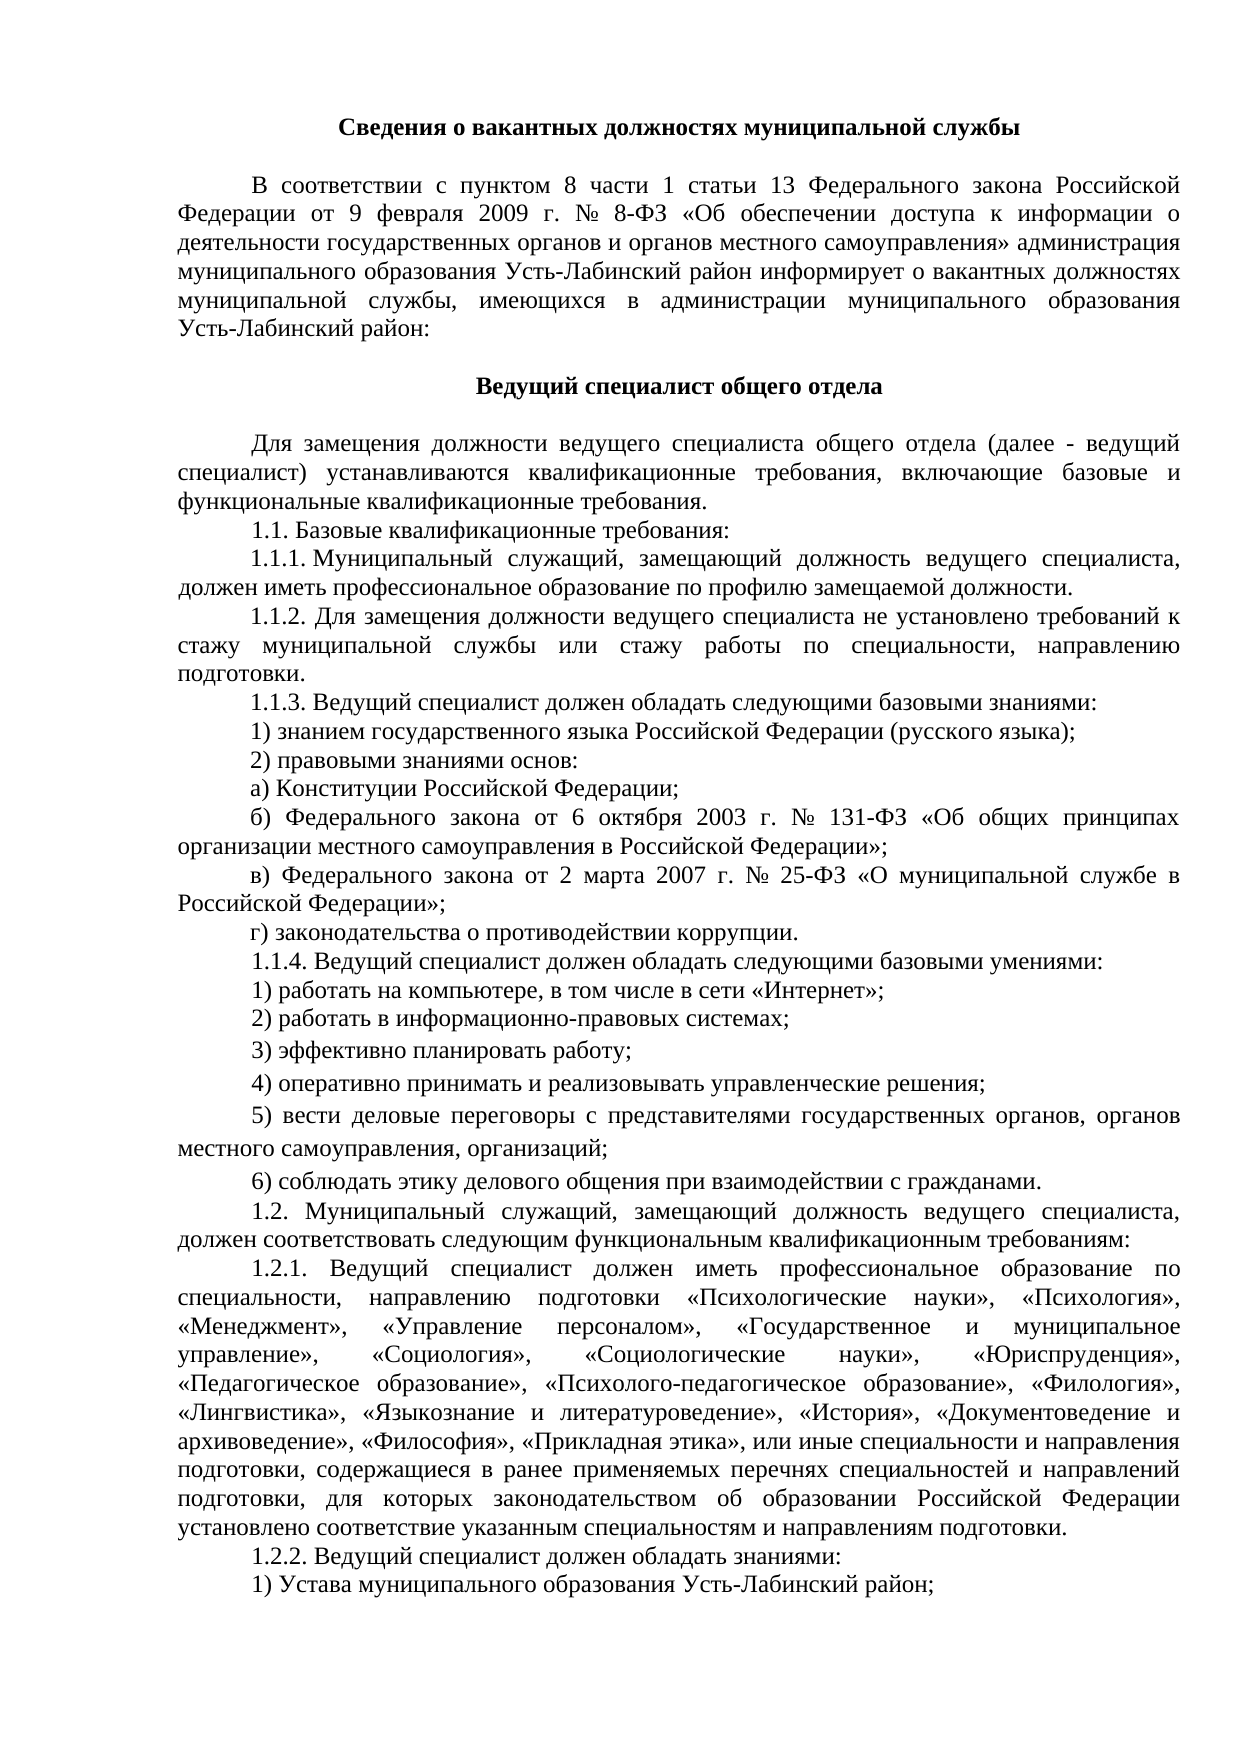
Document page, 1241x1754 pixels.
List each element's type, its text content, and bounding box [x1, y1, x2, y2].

list 2) работать в информационно-правовых системах; [177, 1003, 1181, 1032]
text 1.2. Муниципальный служащий, замещающий должность ведущего специалиста, должен соответствовать следующим функциональным квалификационным требованиям: [177, 1196, 1181, 1253]
text Сведения о вакантных должностях муниципальной службы [177, 112, 1181, 141]
text 1) Устава муниципального образования Усть-Лабинский район; [177, 1569, 1181, 1598]
text 1.1.3. Ведущий специалист должен обладать следующими базовыми знаниями: [177, 687, 1181, 716]
list 1) работать на компьютере, в том числе в сети «Интернет»; [177, 975, 1181, 1003]
text 1.1. Базовые квалификационные требования: [178, 515, 1179, 543]
text Для замещения должности ведущего специалиста общего отдела (далее - ведущий специалист) устанавливаются квалификационные требования, включающие базовые и функциональные квалификационные требования. [177, 428, 1181, 515]
text 4) оперативно принимать и реализовывать управленческие решения; [177, 1065, 1181, 1098]
text 1.1.1. Муниципальный служащий, замещающий должность ведущего специалиста, должен иметь профессиональное образование по профилю замещаемой должности. [178, 543, 1181, 601]
list 2) правовыми знаниями основ: [177, 745, 1181, 773]
text 3) эффективно планировать работу; [177, 1032, 1181, 1065]
text В соответствии с пунктом 8 части 1 статьи 13 Федерального закона Российской Федерации от 9 февраля 2009 г. № 8-ФЗ «Об обеспечении доступа к информации о деятельности государственных органов и органов местного самоуправления» администрация муниципального образования Усть-Лабинский район информирует о вакантных должностях муниципальной службы, имеющихся в администрации муниципального образования Усть-Лабинский район: [177, 170, 1181, 342]
text 1.1.2. Для замещения должности ведущего специалиста не установлено требований к стажу муниципальной службы или стажу работы по специальности, направлению подготовки. [177, 601, 1181, 687]
text 1.2.1. Ведущий специалист должен иметь профессиональное образование по специальности, направлению подготовки «Психологические науки», «Психология», «Менеджмент», «Управление персоналом», «Государственное и муниципальное управление», «Социология», «Социологические науки», «Юриспруденция», «Педагогическое образование», «Психолого-педагогическое образование», «Филология», «Лингвистика», «Языкознание и литературоведение», «История», «Документоведение и архивоведение», «Философия», «Прикладная этика», или иные специальности и направления подготовки, содержащиеся в ранее применяемых перечнях специальностей и направлений подготовки, для которых законодательством об образовании Российской Федерации установлено соответствие указанным специальностям и направлениям подготовки. [177, 1253, 1181, 1541]
text 1.2.2. Ведущий специалист должен обладать знаниями: [177, 1541, 1181, 1569]
text г) законодательства о противодействии коррупции. [177, 917, 1181, 946]
text а) Конституции Российской Федерации; [177, 773, 1181, 802]
text 1) знанием государственного языка Российской Федерации (русского языка); [177, 716, 1181, 745]
text 5) вести деловые переговоры с представителями государственных органов, органов местного самоуправления, организаций; [177, 1098, 1181, 1163]
text 6) соблюдать этику делового общения при взаимодействии с гражданами. [177, 1163, 1181, 1196]
text б) Федерального закона от 6 октября 2003 г. № 131-ФЗ «Об общих принципах организации местного самоуправления в Российской Федерации»; [177, 802, 1181, 860]
text в) Федерального закона от 2 марта 2007 г. № 25-ФЗ «О муниципальной службе в Российской Федерации»; [177, 860, 1181, 917]
text Ведущий специалист общего отдела [177, 371, 1181, 400]
list 1.1.4. Ведущий специалист должен обладать следующими базовыми умениями: [177, 946, 1181, 975]
